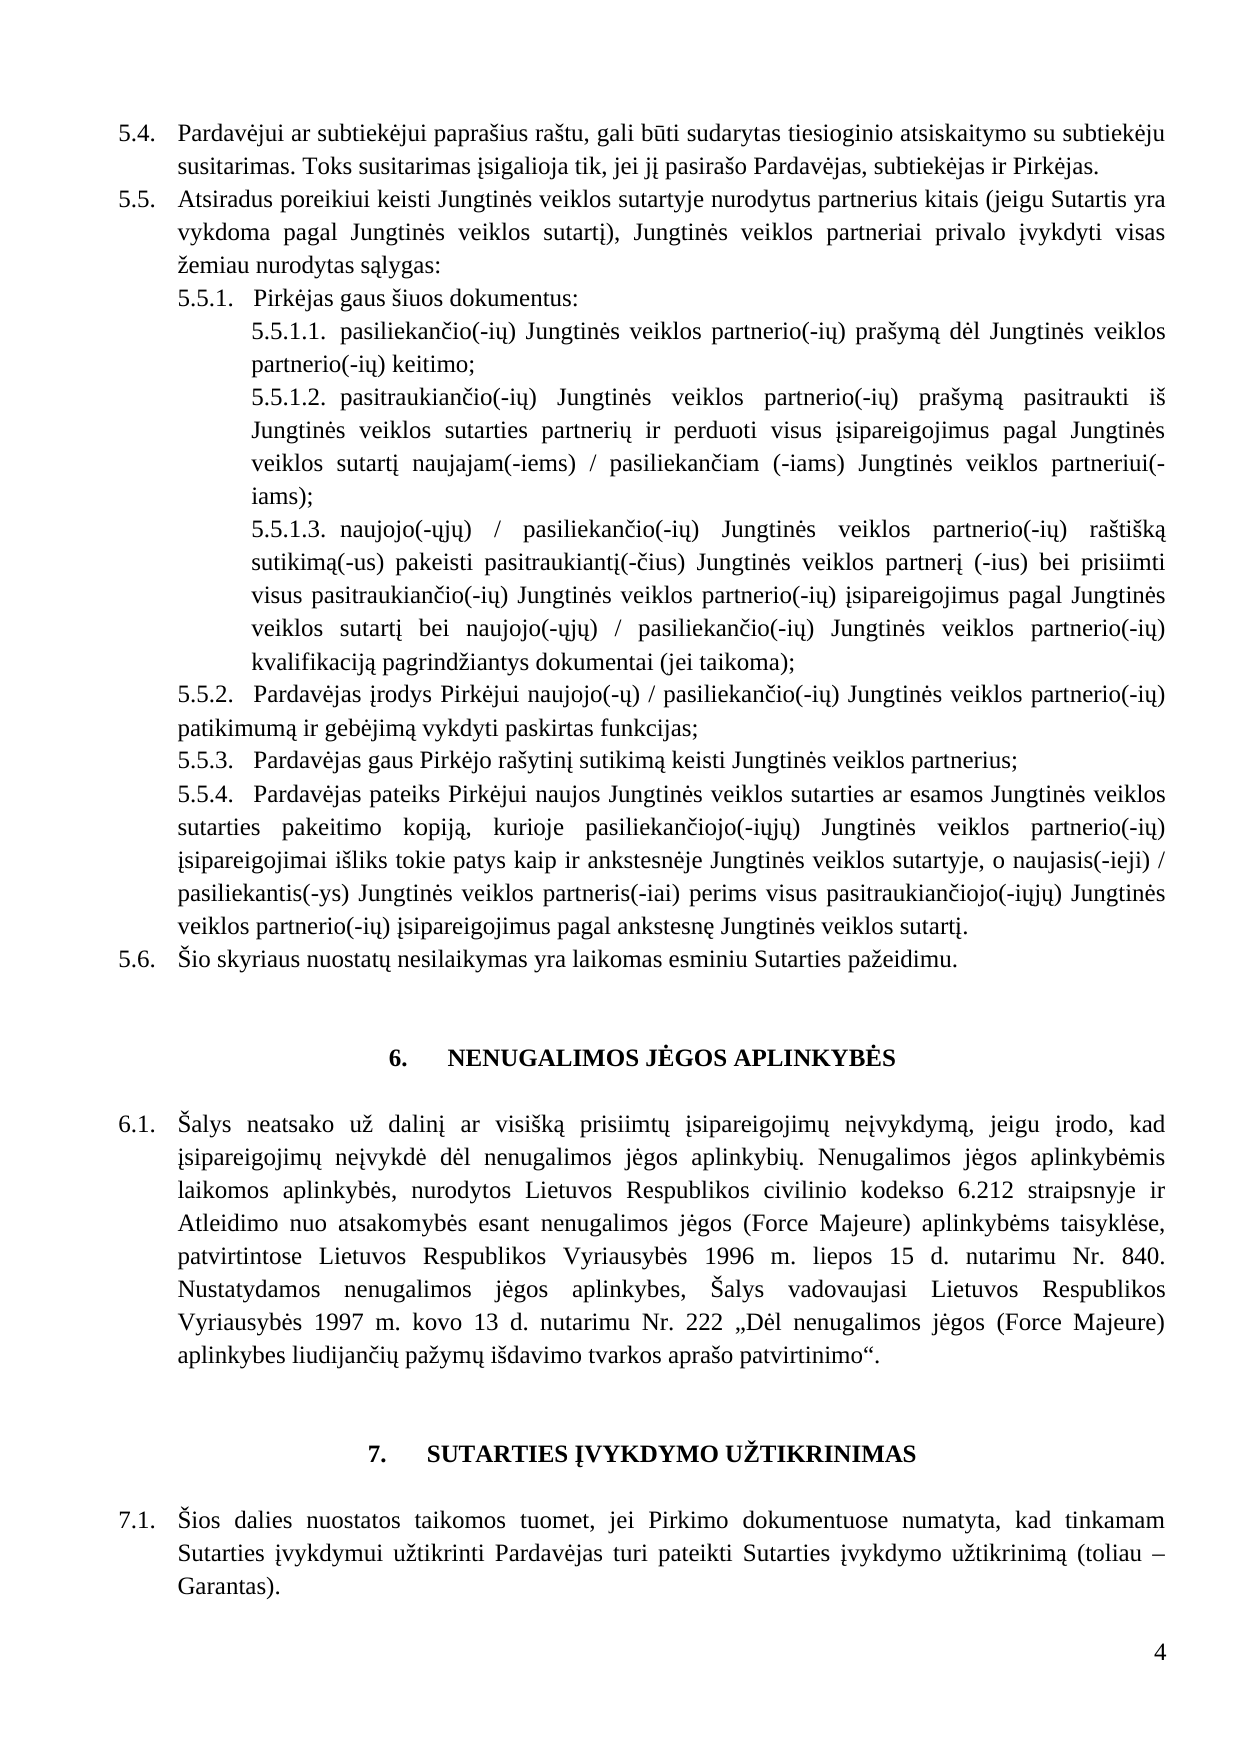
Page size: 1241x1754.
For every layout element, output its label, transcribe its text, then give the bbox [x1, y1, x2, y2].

list naujojo(-ųjų) / pasiliekančio(-ių) Jungtinės veiklos partnerio(-ių) raštišką sutikimą(-us) pakeisti pasitraukiantį(-čius) Jungtinės veiklos partnerį (-ius) bei prisiimti visus pasitraukiančio(-ių) Jungtinės veiklos partnerio(-ių) įsipareigojimus pagal Jungtinės veiklos sutartį bei naujojo(-ųjų) / pasiliekančio(-ių) Jungtinės veiklos partnerio(-ių) kvalifikaciją pagrindžiantys dokumentai (jei taikoma); [251, 514, 1166, 675]
list Pirkėjas gaus šiuos dokumentus: [177, 283, 1166, 312]
list Pardavėjas įrodys Pirkėjui naujojo(-ų) / pasiliekančio(-ių) Jungtinės veiklos partnerio(-ių) patikimumą ir gebėjimą vykdyti paskirtas funkcijas; [177, 679, 1166, 741]
list SUTARTIES ĮVYKDYMO UŽTIKRINIMAS [118, 1439, 1166, 1468]
list Atsiradus poreikiui keisti Jungtinės veiklos sutartyje nurodytus partnerius kitais (jeigu Sutartis yra vykdoma pagal Jungtinės veiklos sutartį), Jungtinės veiklos partneriai privalo įvykdyti visas žemiau nurodytas sąlygas: [118, 184, 1166, 279]
list Šios dalies nuostatos taikomos tuomet, jei Pirkimo dokumentuose numatyta, kad tinkamam Sutarties įvykdymui užtikrinti Pardavėjas turi pateikti Sutarties įvykdymo užtikrinimą (toliau – Garantas). [118, 1505, 1166, 1600]
list NENUGALIMOS JĖGOS APLINKYBĖS [118, 1043, 1166, 1072]
list Šio skyriaus nuostatų nesilaikymas yra laikomas esminiu Sutarties pažeidimu. [118, 944, 1166, 972]
list Pardavėjas pateiks Pirkėjui naujos Jungtinės veiklos sutarties ar esamos Jungtinės veiklos sutarties pakeitimo kopiją, kurioje pasiliekančiojo(-iųjų) Jungtinės veiklos partnerio(-ių) įsipareigojimai išliks tokie patys kaip ir ankstesnėje Jungtinės veiklos sutartyje, o naujasis(-ieji) / pasiliekantis(-ys) Jungtinės veiklos partneris(-iai) perims visus pasitraukiančiojo(-iųjų) Jungtinės veiklos partnerio(-ių) įsipareigojimus pagal ankstesnę Jungtinės veiklos sutartį. [177, 779, 1166, 939]
list pasitraukiančio(-ių) Jungtinės veiklos partnerio(-ių) prašymą pasitraukti iš Jungtinės veiklos sutarties partnerių ir perduoti visus įsipareigojimus pagal Jungtinės veiklos sutartį naujajam(-iems) / pasiliekančiam (-iams) Jungtinės veiklos partneriui(-iams); [251, 382, 1166, 510]
list Šalys neatsako už dalinį ar visišką prisiimtų įsipareigojimų neįvykdymą, jeigu įrodo, kad įsipareigojimų neįvykdė dėl nenugalimos jėgos aplinkybių. Nenugalimos jėgos aplinkybėmis laikomos aplinkybės, nurodytos Lietuvos Respublikos civilinio kodekso 6.212 straipsnyje ir Atleidimo nuo atsakomybės esant nenugalimos jėgos (Force Majeure) aplinkybėms taisyklėse, patvirtintose Lietuvos Respublikos Vyriausybės 1996 m. liepos 15 d. nutarimu Nr. 840. Nustatydamos nenugalimos jėgos aplinkybes, Šalys vadovaujasi Lietuvos Respublikos Vyriausybės 1997 m. kovo 13 d. nutarimu Nr. 222 „Dėl nenugalimos jėgos (Force Majeure) aplinkybes liudijančių pažymų išdavimo tvarkos aprašo patvirtinimo“. [118, 1109, 1166, 1369]
list Pardavėjas gaus Pirkėjo rašytinį sutikimą keisti Jungtinės veiklos partnerius; [177, 746, 1166, 774]
list pasiliekančio(-ių) Jungtinės veiklos partnerio(-ių) prašymą dėl Jungtinės veiklos partnerio(-ių) keitimo; [251, 316, 1166, 378]
list Pardavėjui ar subtiekėjui paprašius raštu, gali būti sudarytas tiesioginio atsiskaitymo su subtiekėju susitarimas. Toks susitarimas įsigalioja tik, jei jį pasirašo Pardavėjas, subtiekėjas ir Pirkėjas. [118, 118, 1166, 180]
